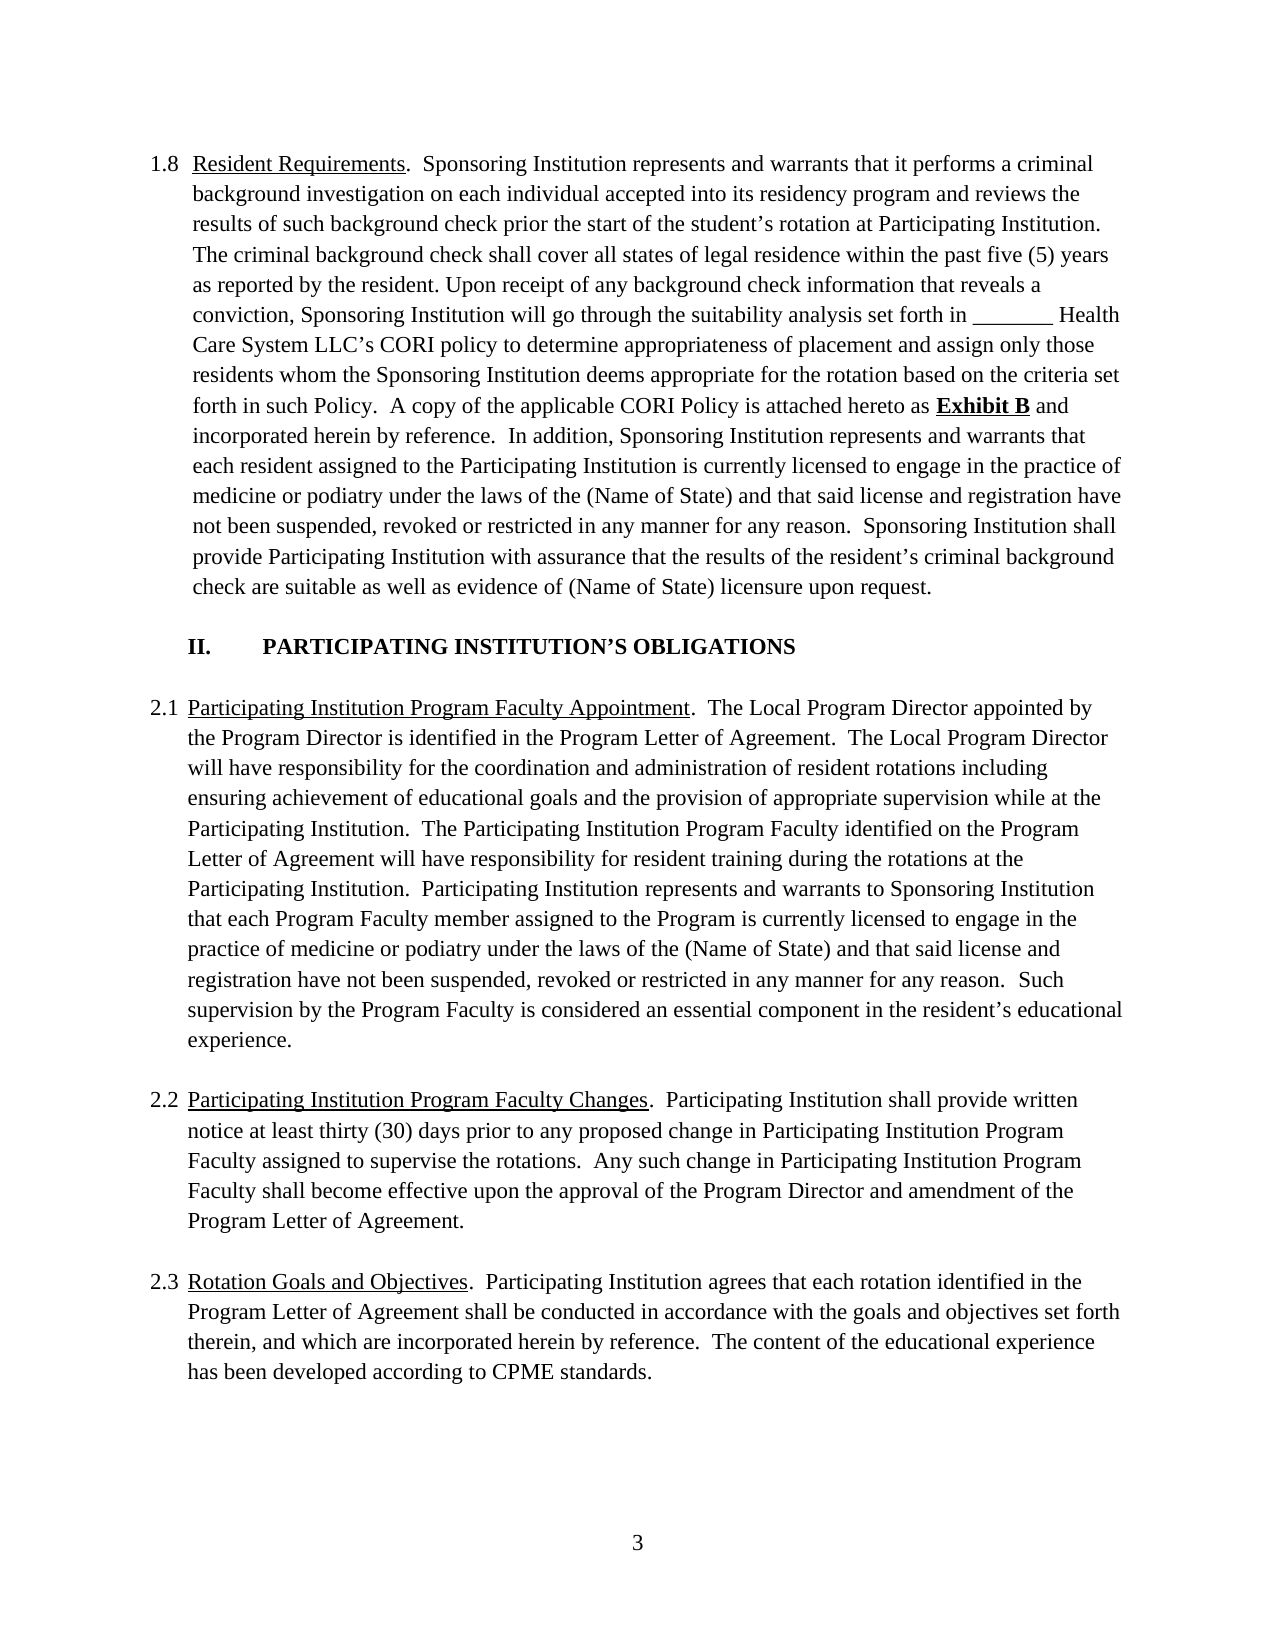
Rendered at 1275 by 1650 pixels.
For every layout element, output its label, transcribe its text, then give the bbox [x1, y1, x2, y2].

list Resident Requirements. Sponsoring Institution represents and warrants that it performs a criminal background investigation on each individual accepted into its residency program and reviews the results of such background check prior the start of the student’s rotation at Participating Institution. The criminal background check shall cover all states of legal residence within the past five (5) years as reported by the resident. Upon receipt of any background check information that reveals a conviction, Sponsoring Institution will go through the suitability analysis set forth in _______ Health Care System LLC’s CORI policy to determine appropriateness of placement and assign only those residents whom the Sponsoring Institution deems appropriate for the rotation based on the criteria set forth in such Policy. A copy of the applicable CORI Policy is attached hereto as Exhibit B and incorporated herein by reference. In addition, Sponsoring Institution represents and warrants that each resident assigned to the Participating Institution is currently licensed to engage in the practice of medicine or podiatry under the laws of the (Name of State) and that said license and registration have not been suspended, revoked or restricted in any manner for any reason. Sponsoring Institution shall provide Participating Institution with assurance that the results of the resident’s criminal background check are suitable as well as evidence of (Name of State) licensure upon request. [150, 150, 1125, 599]
list Rotation Goals and Objectives. Participating Institution agrees that each rotation identified in the Program Letter of Agreement shall be conducted in accordance with the goals and objectives set forth therein, and which are incorporated herein by reference. The content of the educational experience has been developed according to CPME standards. [150, 1268, 1125, 1385]
list Participating Institution Program Faculty Changes. Participating Institution shall provide written notice at least thirty (30) days prior to any proposed change in Participating Institution Program Faculty assigned to supervise the rotations. Any such change in Participating Institution Program Faculty shall become effective upon the approval of the Program Director and amendment of the Program Letter of Agreement. [150, 1086, 1125, 1234]
list Participating Institution Program Faculty Appointment. The Local Program Director appointed by the Program Director is identified in the Program Letter of Agreement. The Local Program Director will have responsibility for the coordination and administration of resident rotations including ensuring achievement of educational goals and the provision of appropriate supervision while at the Participating Institution. The Participating Institution Program Faculty identified on the Program Letter of Agreement will have responsibility for resident training during the rotations at the Participating Institution. Participating Institution represents and warrants to Sponsoring Institution that each Program Faculty member assigned to the Program is currently licensed to engage in the practice of medicine or podiatry under the laws of the (Name of State) and that said license and registration have not been suspended, revoked or restricted in any manner for any reason. Such supervision by the Program Faculty is considered an essential component in the resident’s educational experience. [150, 694, 1125, 1052]
list PARTICIPATING INSTITUTION’S OBLIGATIONS [187, 633, 1125, 660]
